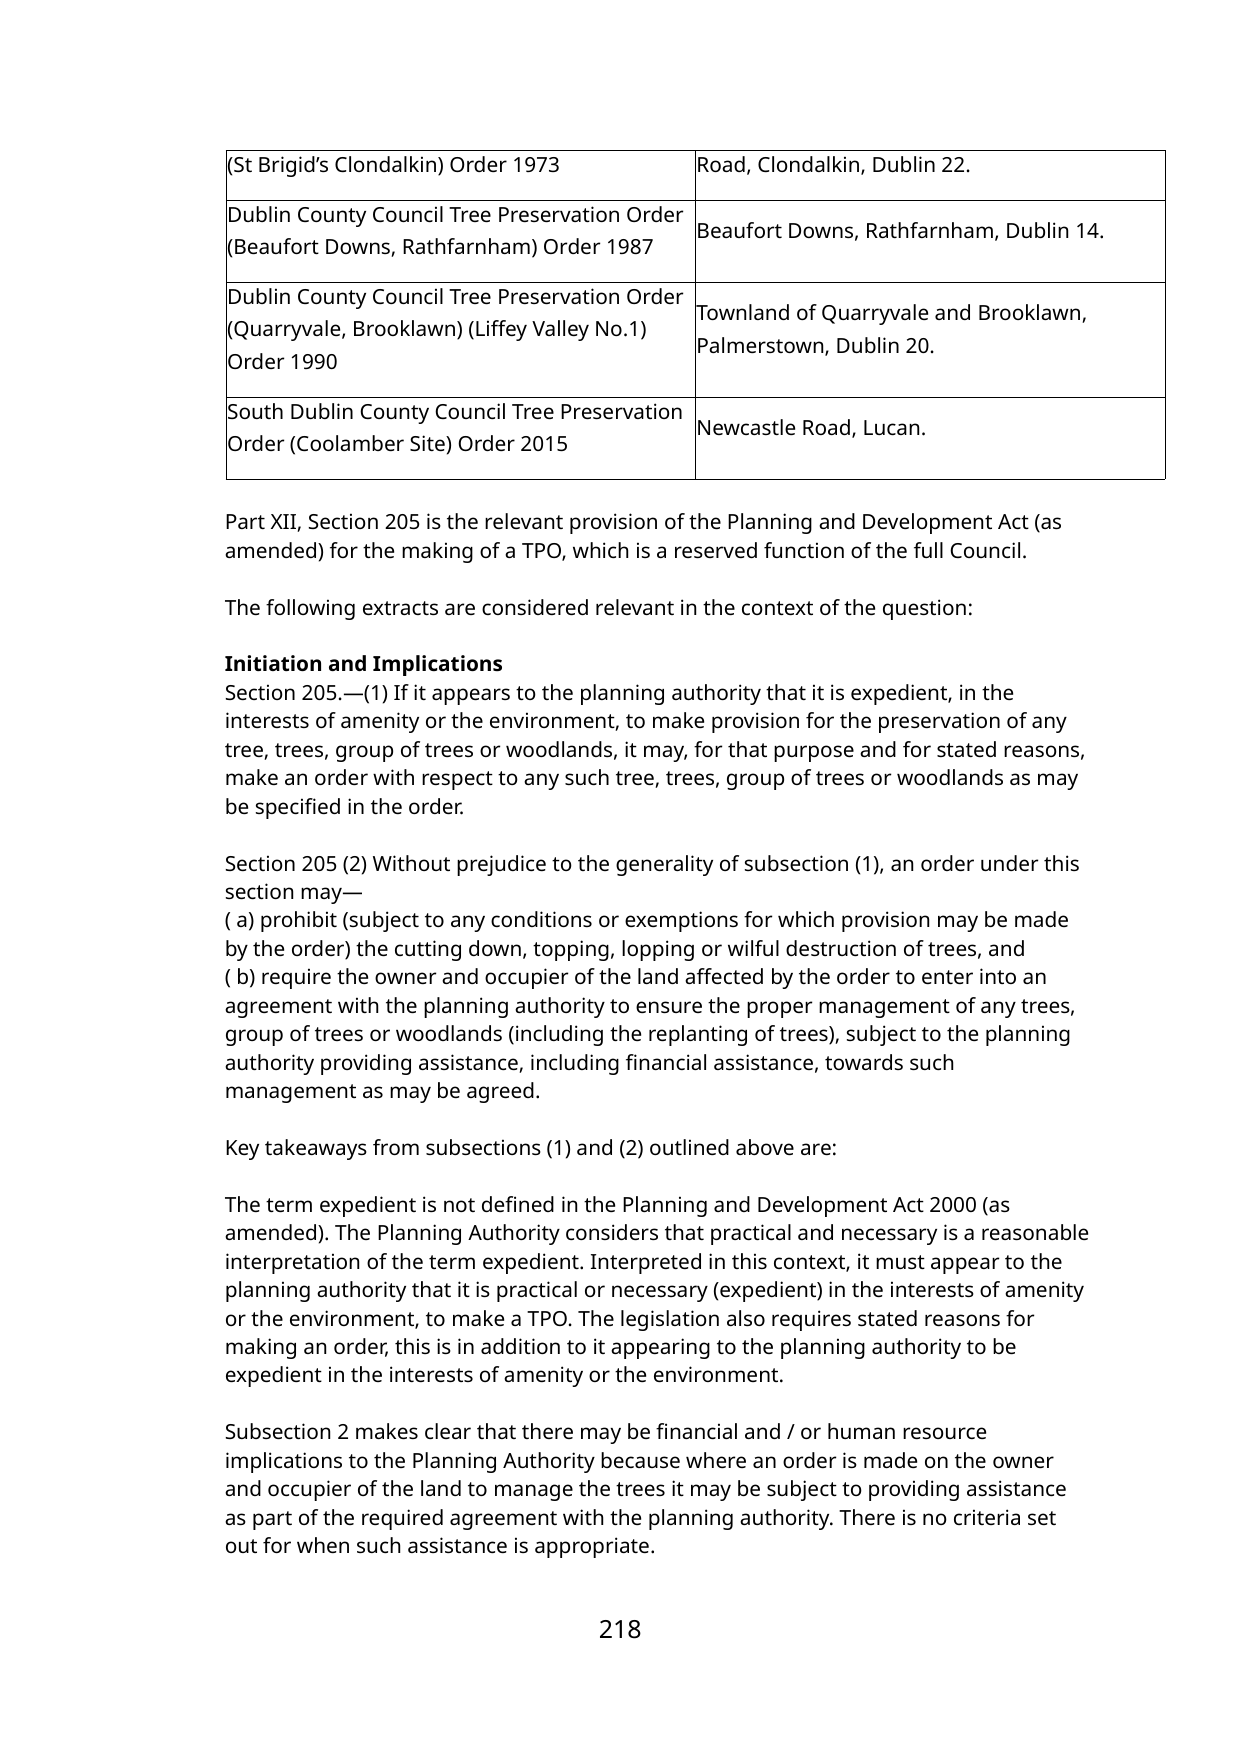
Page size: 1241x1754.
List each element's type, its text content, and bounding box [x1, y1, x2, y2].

table_cell Townland of Quarryvale and Brooklawn, Palmerstown, Dublin 20. [696, 283, 1165, 397]
table_cell Dublin County Council Tree Preservation Order (Quarryvale, Brooklawn) (Liffey Valley No.1) Order 1990 [227, 283, 695, 397]
text The following extracts are considered relevant in the context of the question: [224, 593, 1090, 621]
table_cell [696, 151, 1165, 199]
text Initiation and Implications [224, 649, 1090, 678]
text Section 205.—(1) If it appears to the planning authority that it is expedient, in the interests of amenity or the environment, to make provision for the preservation of any tree, trees, group of trees or woodlands, it may, for that purpose and for stated reasons, make an order with respect to any such tree, trees, group of trees or woodlands as may be specified in the order. [224, 678, 1090, 820]
table_cell South Dublin County Council Tree Preservation Order (Coolamber Site) Order 2015 [227, 398, 695, 479]
text The term expedient is not defined in the Planning and Development Act 2000 (as amended). The Planning Authority considers that practical and necessary is a reasonable interpretation of the term expedient. Interpreted in this context, it must appear to the planning authority that it is practical or necessary (expedient) in the interests of amenity or the environment, to make a TPO. The legislation also requires stated reasons for making an order, this is in addition to it appearing to the planning authority to be expedient in the interests of amenity or the environment. [224, 1190, 1090, 1389]
text Part XII, Section 205 is the relevant provision of the Planning and Development Act (as amended) for the making of a TPO, which is a reserved function of the full Council. [224, 507, 1090, 564]
table_cell Beaufort Downs, Rathfarnham, Dublin 14. [696, 201, 1165, 282]
text Key takeaways from subsections (1) and (2) outlined above are: [224, 1133, 1090, 1161]
text Subsection 2 makes clear that there may be financial and / or human resource implications to the Planning Authority because where an order is made on the owner and occupier of the land to manage the trees it may be subject to providing assistance as part of the required agreement with the planning authority. There is no criteria set out for when such assistance is appropriate. [224, 1417, 1090, 1559]
table_cell Dublin County Council Tree Preservation Order (Beaufort Downs, Rathfarnham) Order 1987 [227, 201, 695, 282]
text Section 205 (2) Without prejudice to the generality of subsection (1), an order under this section may— ( a) prohibit (subject to any conditions or exemptions for which provision may be made by the order) the cutting down, topping, lopping or wilful destruction of trees, and ( b) require the owner and occupier of the land affected by the order to enter into an agreement with the planning authority to ensure the proper management of any trees, group of trees or woodlands (including the replanting of trees), subject to the planning authority providing assistance, including financial assistance, towards such management as may be agreed. [224, 849, 1090, 1104]
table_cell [227, 151, 695, 199]
table_cell Newcastle Road, Lucan. [696, 398, 1165, 479]
